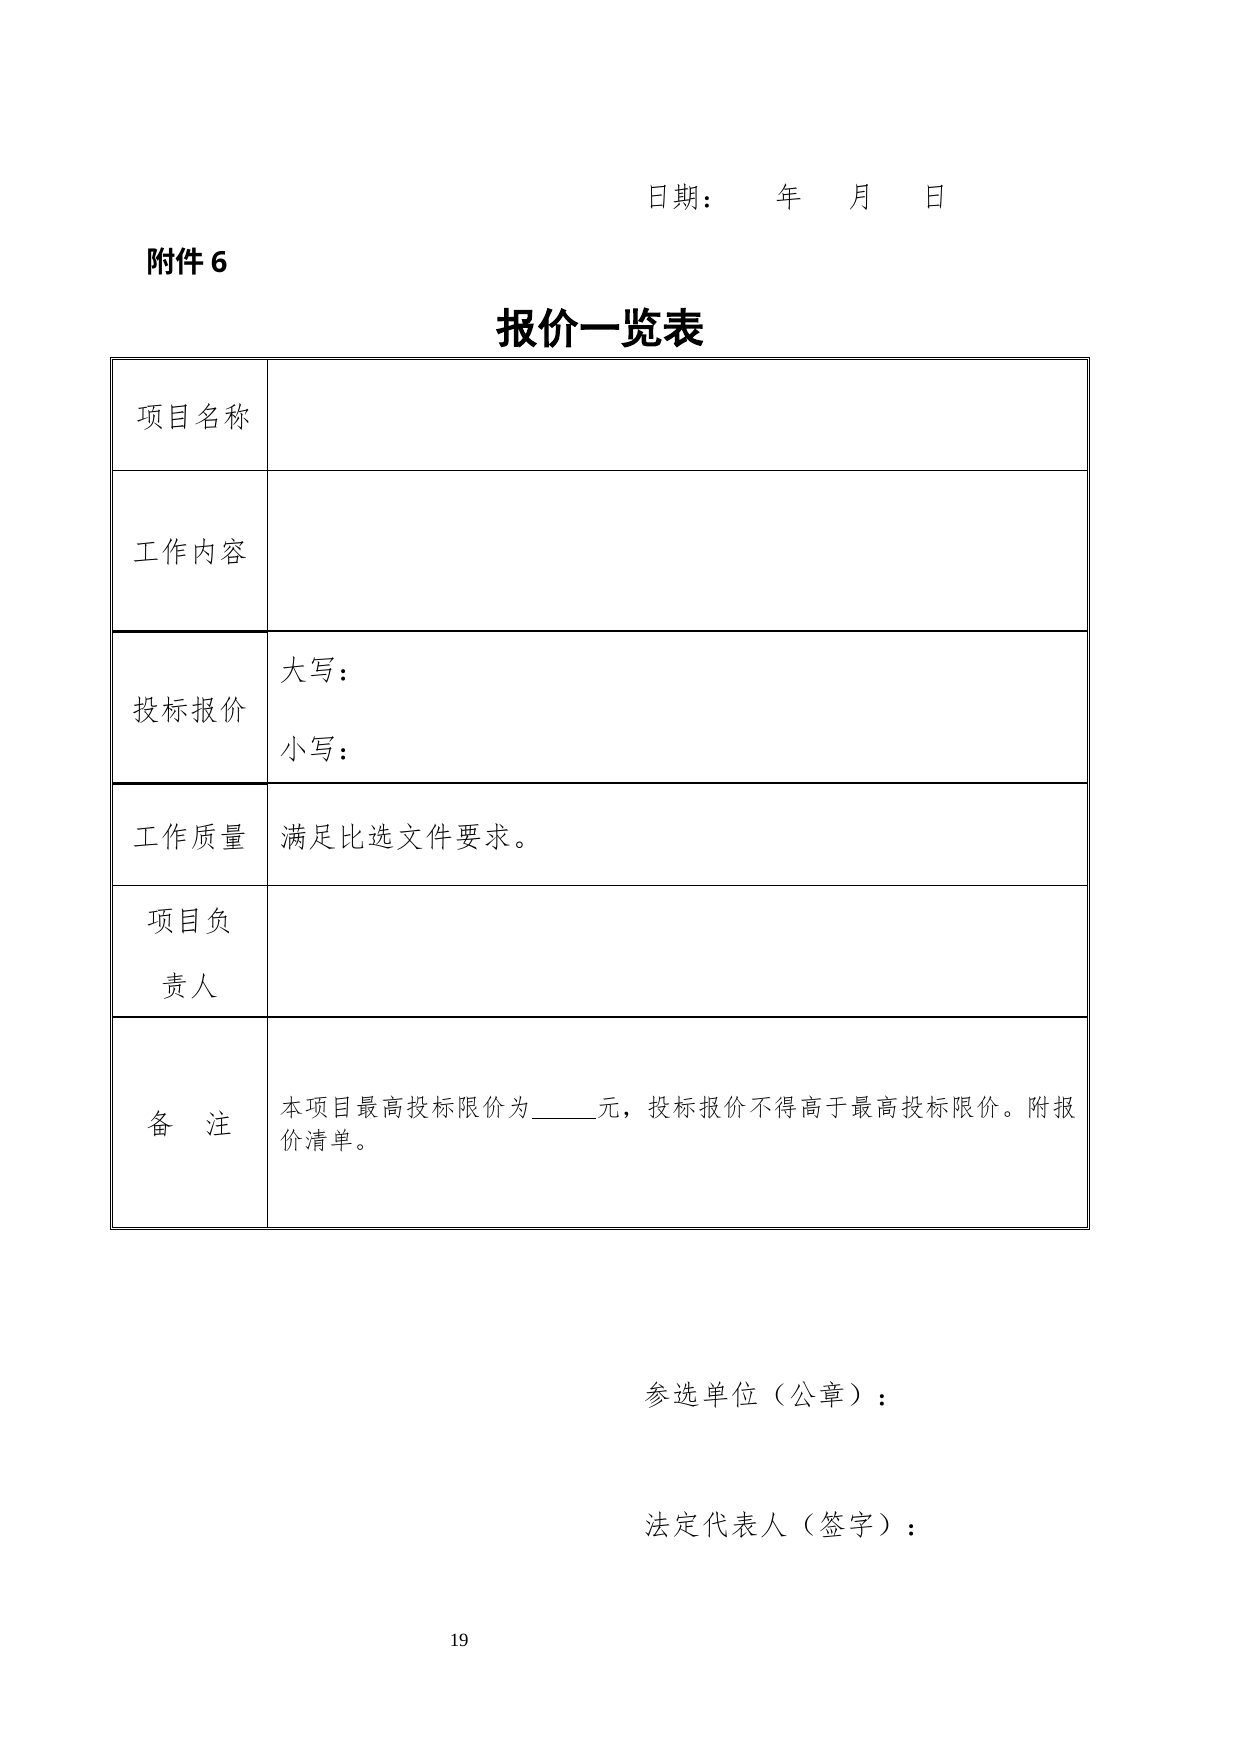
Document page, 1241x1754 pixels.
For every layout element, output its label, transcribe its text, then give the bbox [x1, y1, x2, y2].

table_cell 项目负 责人 [113, 886, 267, 1016]
table_cell 本项目最高投标限价为 元，投标报价不得高于最高投标限价。附报价清单。 [268, 1018, 1087, 1227]
text 报价一览表 [146, 292, 1053, 357]
table_cell 投标报价 [113, 633, 267, 782]
text 法定代表人（签字）： [146, 1490, 1053, 1555]
table_cell 工作内容 [113, 471, 267, 630]
table_header 项目名称 [113, 360, 267, 469]
table_cell [268, 471, 1087, 630]
table_cell 大写： 小写： [268, 632, 1087, 782]
table_header [268, 360, 1087, 469]
table_cell 备 注 [113, 1018, 267, 1227]
text 日期： 年 月 日 [146, 162, 1053, 227]
text 附件6 [146, 227, 1053, 292]
table_cell 满足比选文件要求。 [268, 784, 1087, 884]
table_cell 工作质量 [113, 785, 267, 884]
text 参选单位（公章）： [146, 1360, 1053, 1425]
table_cell [268, 886, 1087, 1016]
